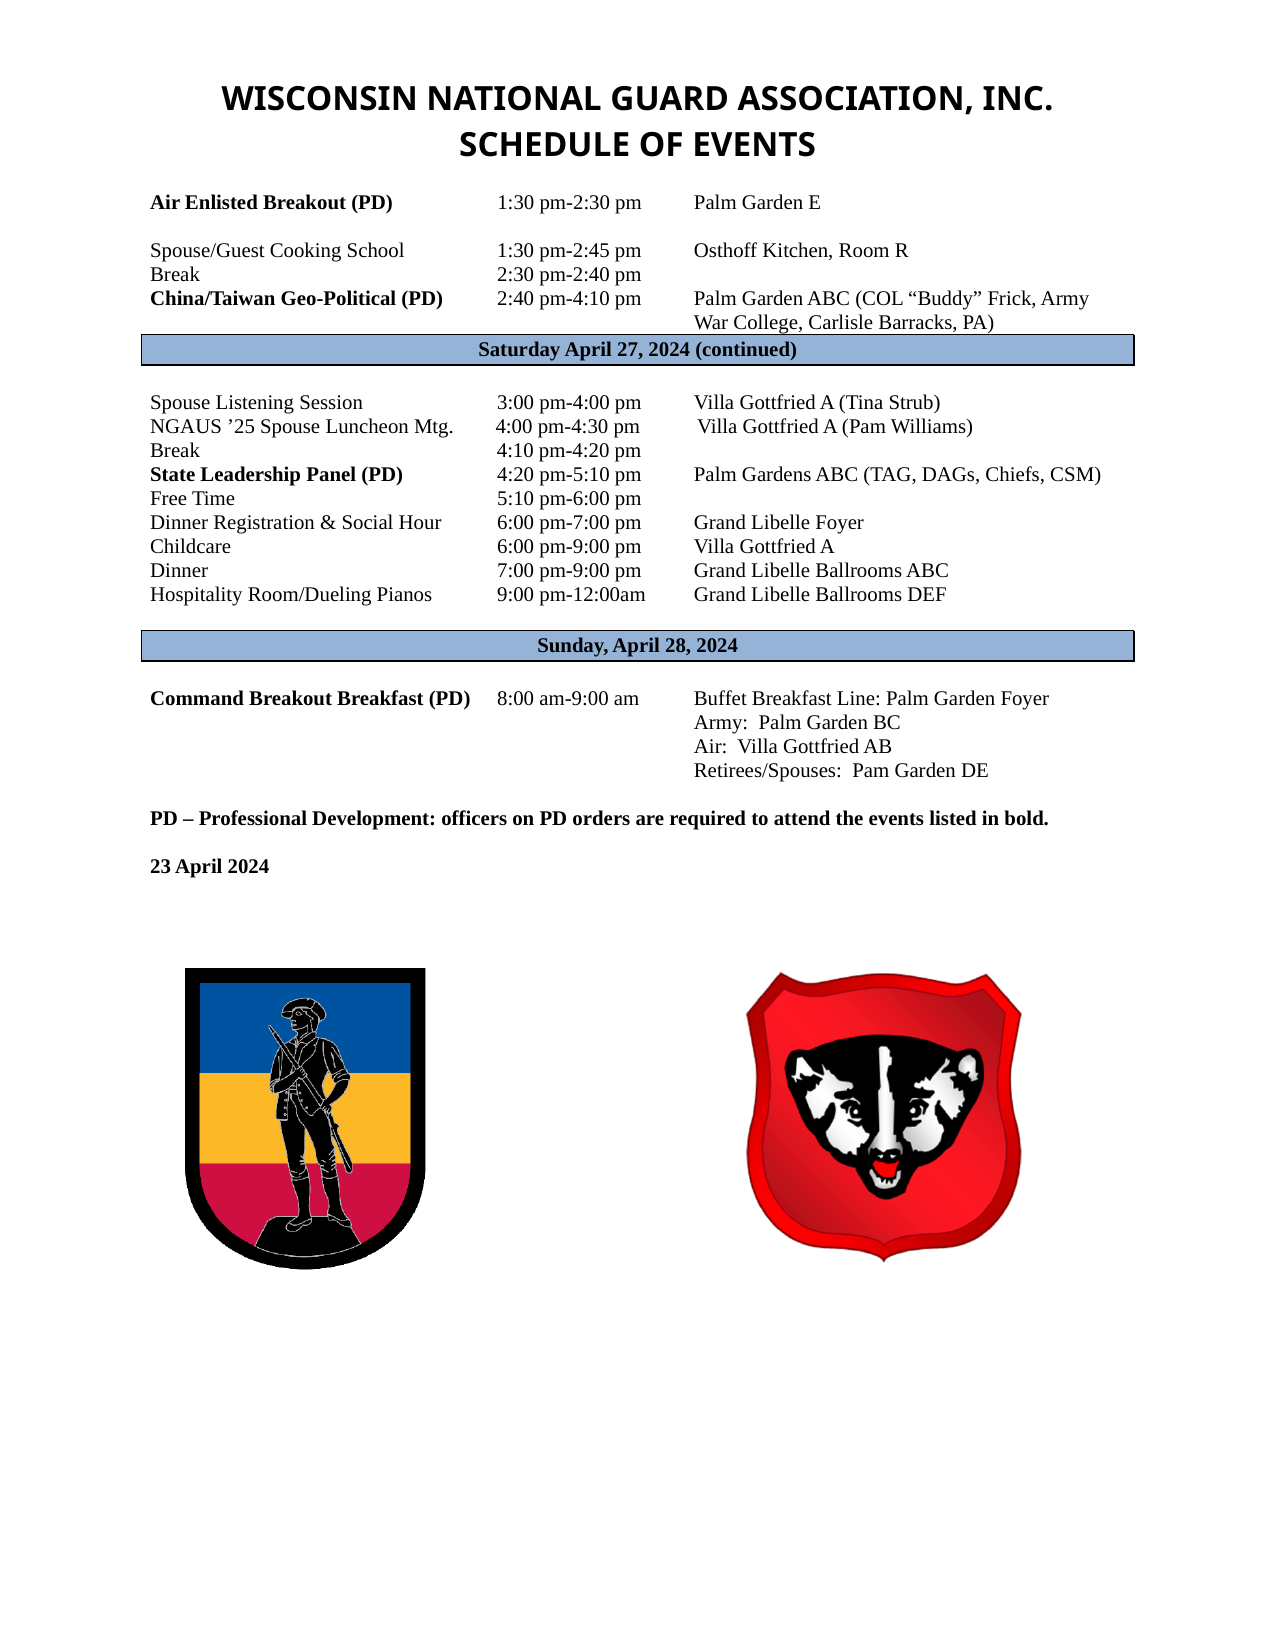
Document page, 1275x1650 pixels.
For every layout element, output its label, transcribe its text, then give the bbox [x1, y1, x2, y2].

text Spouse Listening Session 3:00 pm-4:00 pm Villa Gottfried A (Tina Strub) [150, 390, 1125, 414]
text PD – Professional Development: officers on PD orders are required to attend the events listed in bold. [150, 806, 1125, 830]
text Break 4:10 pm-4:20 pm [150, 438, 1125, 462]
picture [745, 971, 1022, 1266]
text Dinner 7:00 pm-9:00 pm Grand Libelle Ballrooms ABC [150, 558, 1125, 582]
text Saturday April 27, 2024 (continued) [142, 335, 1133, 364]
text Retirees/Spouses: Pam Garden DE [150, 758, 1125, 782]
text Free Time 5:10 pm-6:00 pm [150, 486, 1125, 510]
text Dinner Registration & Social Hour 6:00 pm-7:00 pm Grand Libelle Foyer [150, 510, 1125, 534]
text Command Breakout Breakfast (PD) 8:00 am-9:00 am Buffet Breakfast Line: Palm Garden Foyer [150, 686, 1125, 710]
text Army: Palm Garden BC [150, 710, 1125, 734]
text 23 April 2024 [150, 854, 1125, 878]
text Air Enlisted Breakout (PD) 1:30 pm-2:30 pm Palm Garden E [150, 190, 1125, 214]
text Spouse/Guest Cooking School 1:30 pm-2:45 pm Osthoff Kitchen, Room R [150, 238, 1125, 262]
text Hospitality Room/Dueling Pianos 9:00 pm-12:00am Grand Libelle Ballrooms DEF [150, 582, 1125, 606]
text Childcare 6:00 pm-9:00 pm Villa Gottfried A [150, 534, 1125, 558]
picture [154, 968, 456, 1270]
text China/Taiwan Geo-Political (PD) 2:40 pm-4:10 pm Palm Garden ABC (COL “Buddy” Frick, Army [150, 286, 1125, 310]
text NGAUS ’25 Spouse Luncheon Mtg. 4:00 pm-4:30 pm Villa Gottfried A (Pam Williams) [150, 414, 1125, 438]
text State Leadership Panel (PD) 4:20 pm-5:10 pm Palm Gardens ABC (TAG, DAGs, Chiefs, CSM) [150, 462, 1125, 486]
text Break 2:30 pm-2:40 pm [150, 262, 1125, 286]
text Air: Villa Gottfried AB [150, 734, 1125, 758]
text War College, Carlisle Barracks, PA) [150, 310, 1125, 334]
text Sunday, April 28, 2024 [142, 631, 1133, 660]
